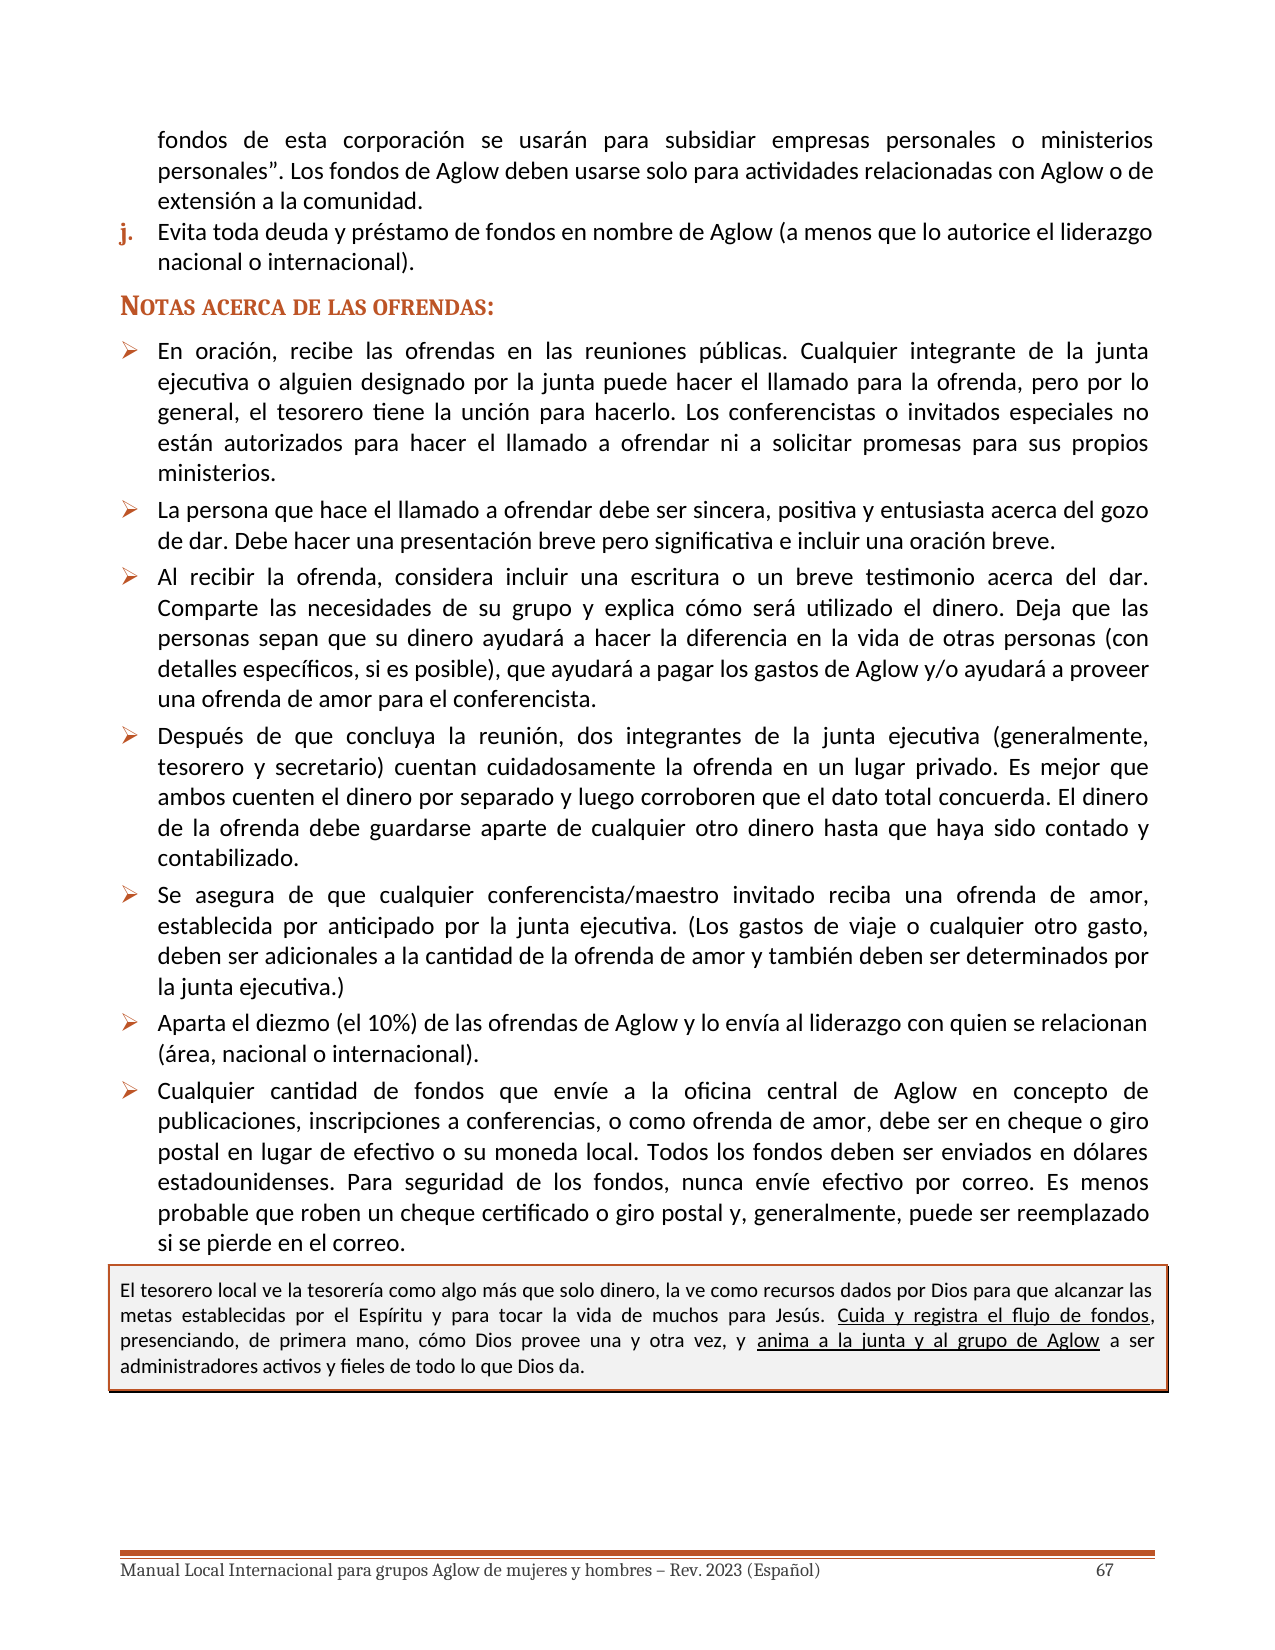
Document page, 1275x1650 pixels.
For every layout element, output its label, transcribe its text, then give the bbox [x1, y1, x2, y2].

text Aparta el diezmo (el 10%) de las ofrendas de Aglow y lo envía al liderazgo con quien se relacionan (área, nacional o internacional). [120, 1008, 1151, 1069]
text Después de que concluya la reunión, dos integrantes de la junta ejecutiva (generalmente, tesorero y secretario) cuentan cuidadosamente la ofrenda en un lugar privado. Es mejor que ambos cuenten el dinero por separado y luego corroboren que el dato total concuerda. El dinero de la ofrenda debe guardarse aparte de cualquier otro dinero hasta que haya sido contado y contabilizado. [120, 720, 1151, 873]
title Notas acerca de las ofrendas: [120, 289, 1155, 323]
text Evita toda deuda y préstamo de fondos en nombre de Aglow (a menos que lo autorice el liderazgo nacional o internacional). [120, 216, 1155, 277]
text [120, 124, 1155, 216]
text Se asegura de que cualquier conferencista/maestro invitado reciba una ofrenda de amor, establecida por anticipado por la junta ejecutiva. (Los gastos de viaje o cualquier otro gasto, deben ser adicionales a la cantidad de la ofrenda de amor y también deben ser determinados por la junta ejecutiva.) [120, 879, 1151, 1001]
text Al recibir la ofrenda, considera incluir una escritura o un breve testimonio acerca del dar. Comparte las necesidades de su grupo y explica cómo será utilizado el dinero. Deja que las personas sepan que su dinero ayudará a hacer la diferencia en la vida de otras personas (con detalles específicos, si es posible), que ayudará a pagar los gastos de Aglow y/o ayudará a proveer una ofrenda de amor para el conferencista. [120, 562, 1151, 714]
text El tesorero local ve la tesorería como algo más que solo dinero, la ve como recursos dados por Dios para que alcanzar las metas establecidas por el Espíritu y para tocar la vida de muchos para Jesús. Cuida y registra el flujo de fondos, presenciando, de primera mano, cómo Dios provee una y otra vez, y anima a la junta y al grupo de Aglow a ser administradores activos y fieles de todo lo que Dios da. [110, 1266, 1166, 1389]
text Cualquier cantidad de fondos que envíe a la oficina central de Aglow en concepto de publicaciones, inscripciones a conferencias, o como ofrenda de amor, debe ser en cheque o giro postal en lugar de efectivo o su moneda local. Todos los fondos deben ser enviados en dólares estadounidenses. Para seguridad de los fondos, nunca envíe efectivo por correo. Es menos probable que roben un cheque certificado o giro postal y, generalmente, puede ser reemplazado si se pierde en el correo. [120, 1075, 1151, 1258]
text La persona que hace el llamado a ofrendar debe ser sincera, positiva y entusiasta acerca del gozo de dar. Debe hacer una presentación breve pero significativa e incluir una oración breve. [120, 494, 1151, 555]
text En oración, recibe las ofrendas en las reuniones públicas. Cualquier integrante de la junta ejecutiva o alguien designado por la junta puede hacer el llamado para la ofrenda, pero por lo general, el tesorero tiene la unción para hacerlo. Los conferencistas o invitados especiales no están autorizados para hacer el llamado a ofrendar ni a solicitar promesas para sus propios ministerios. [120, 335, 1151, 488]
